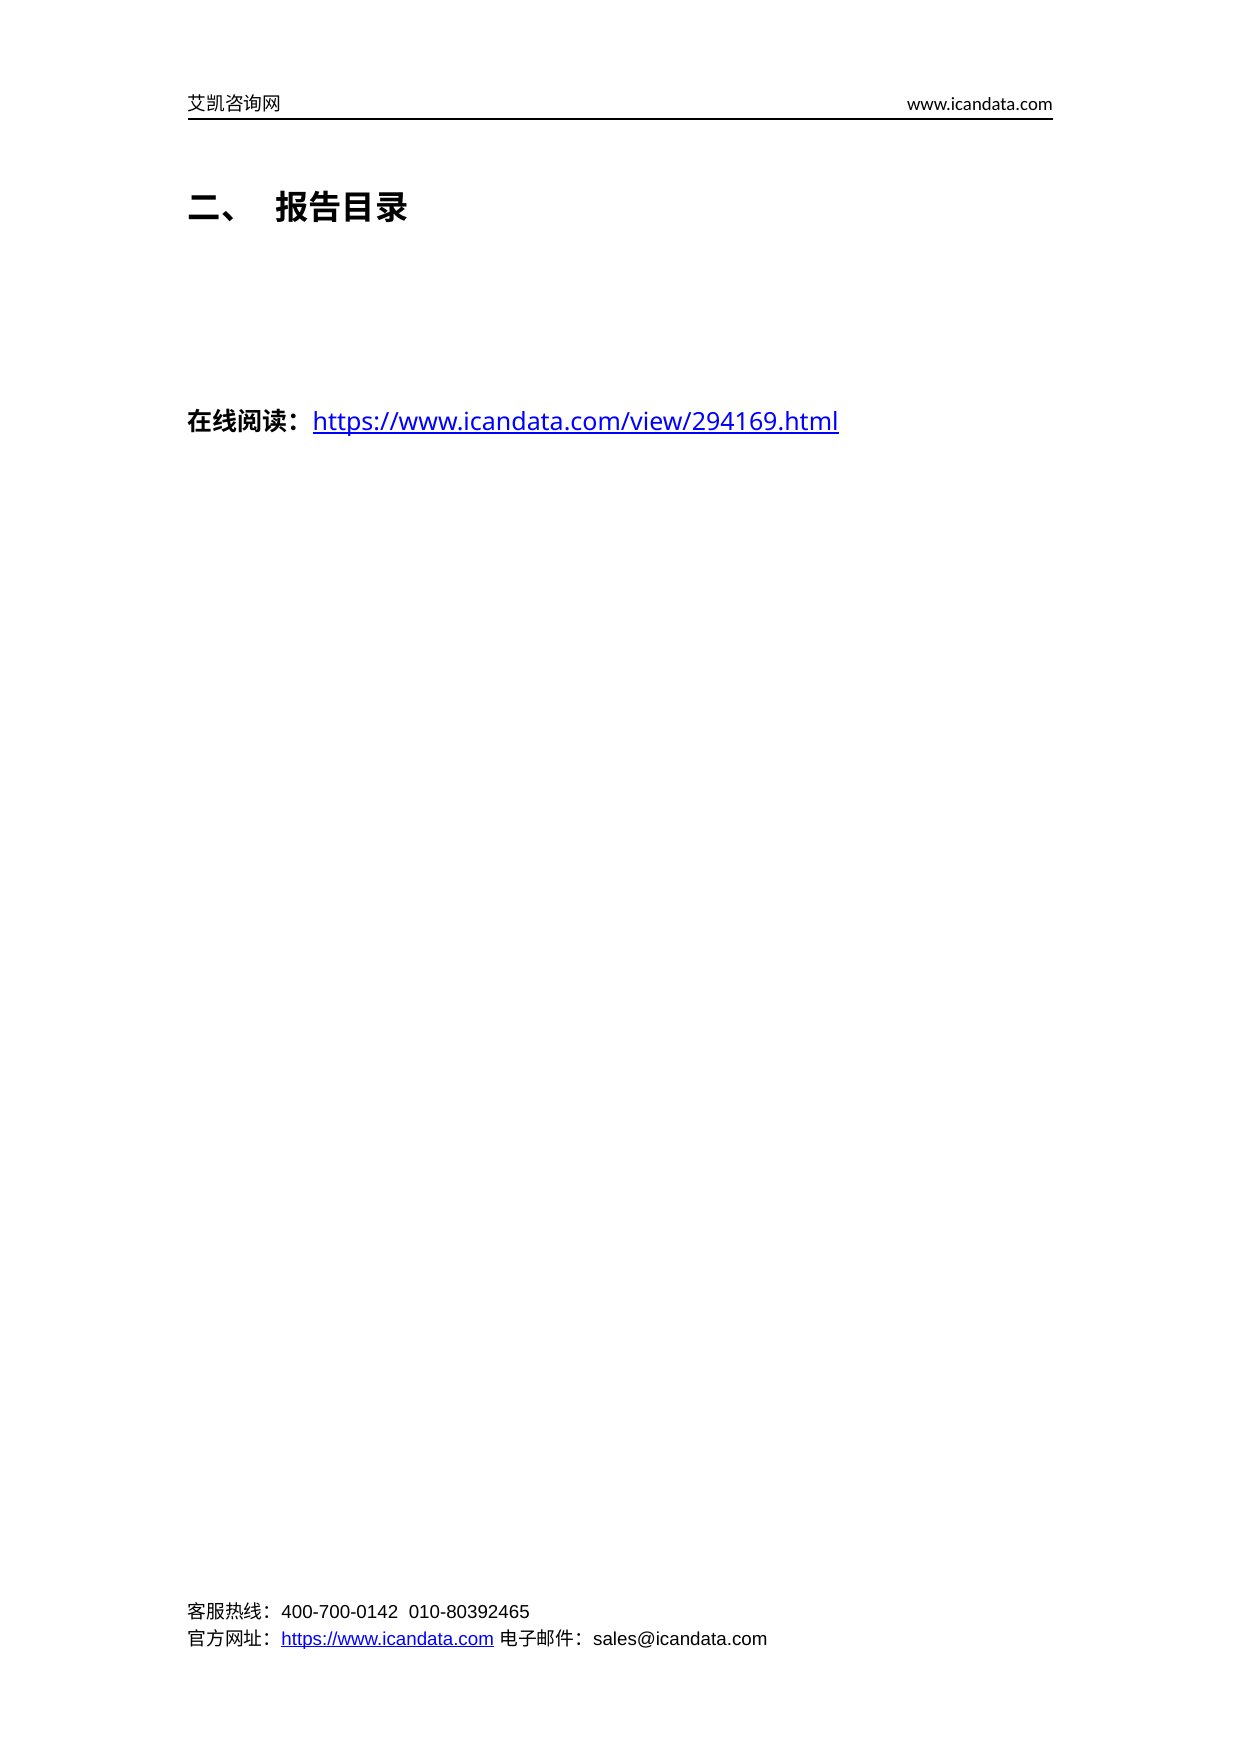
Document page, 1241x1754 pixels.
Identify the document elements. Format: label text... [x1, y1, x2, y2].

text 在线阅读：https://www.icandata.com/view/294169.html [187, 387, 1053, 452]
subtitle 报告目录 [187, 172, 1053, 237]
